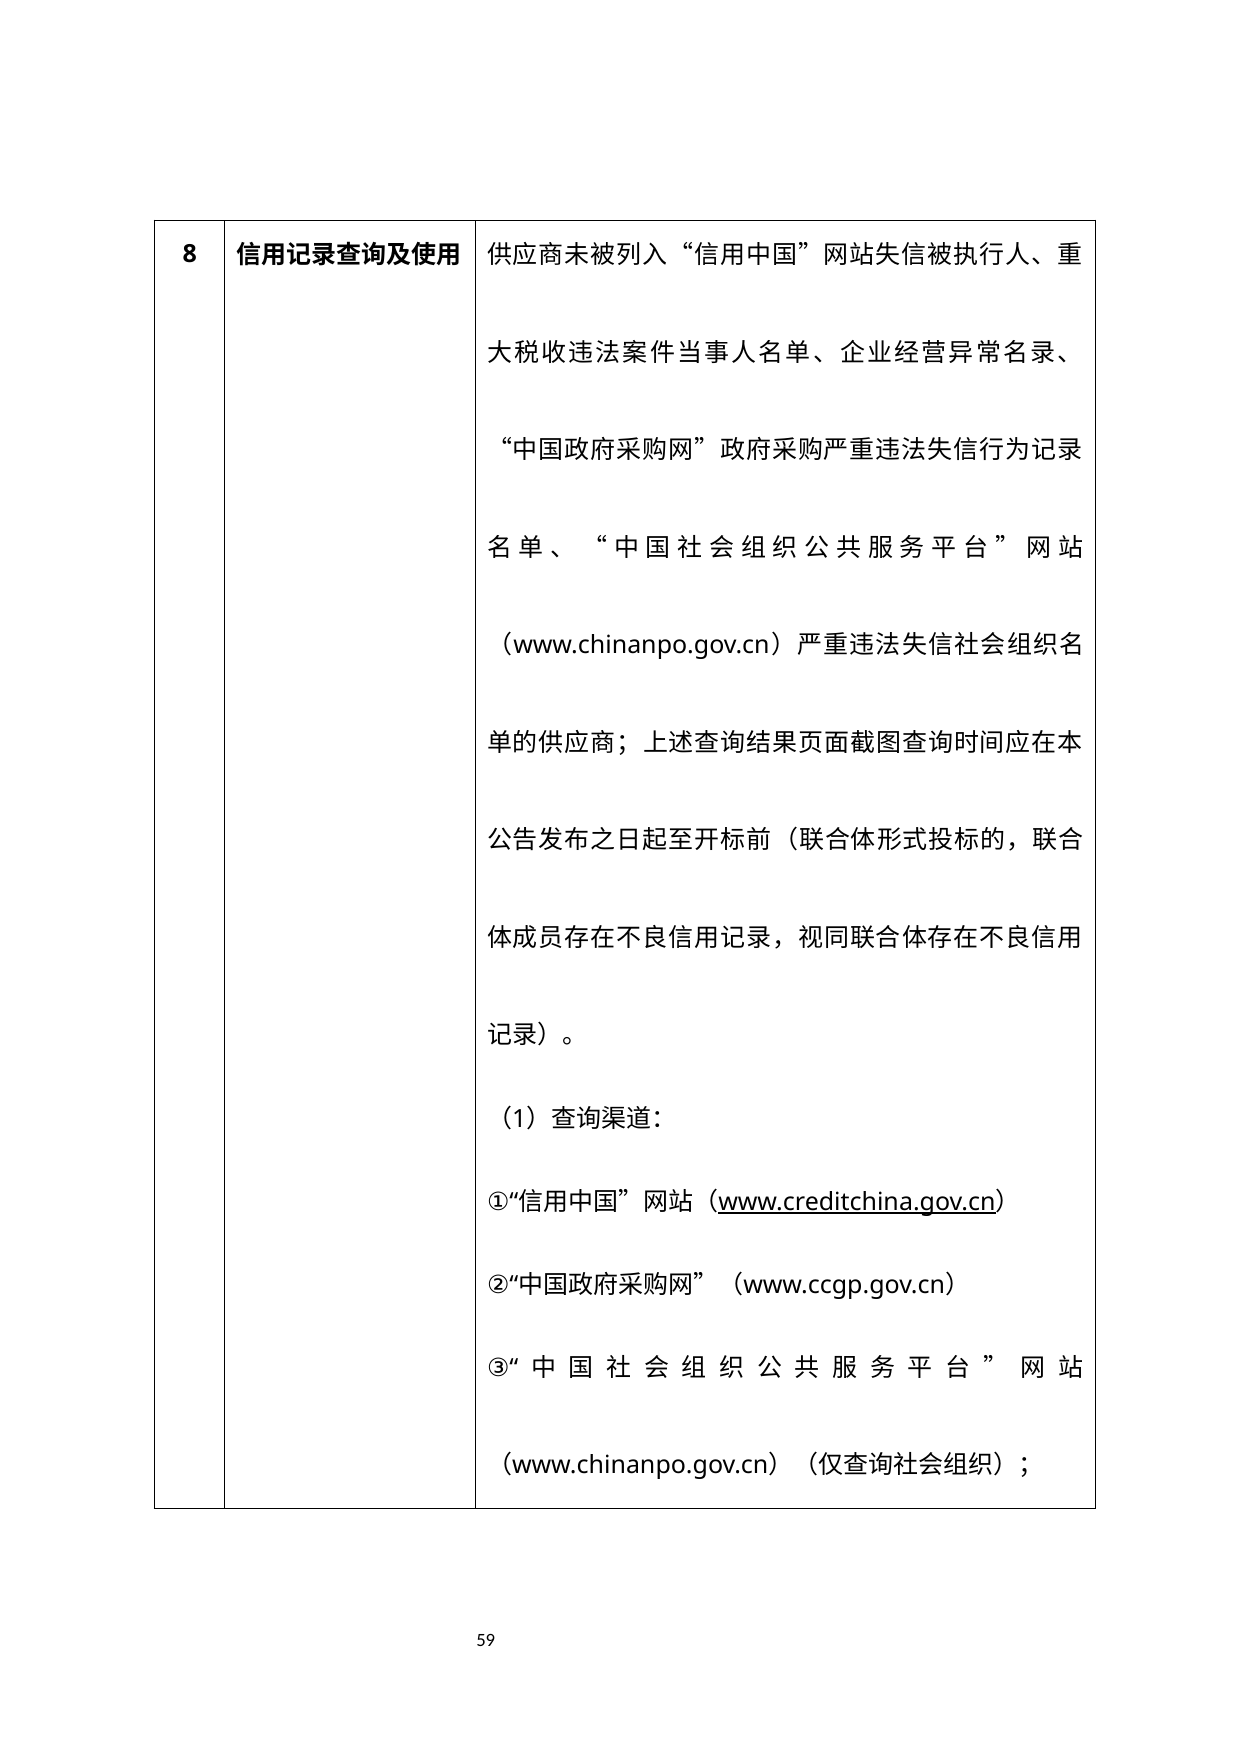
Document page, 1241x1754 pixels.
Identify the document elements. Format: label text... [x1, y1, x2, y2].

table_cell 8 [155, 221, 224, 1508]
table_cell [476, 221, 1095, 1508]
table_cell 信用记录查询及使用 [225, 221, 475, 1508]
